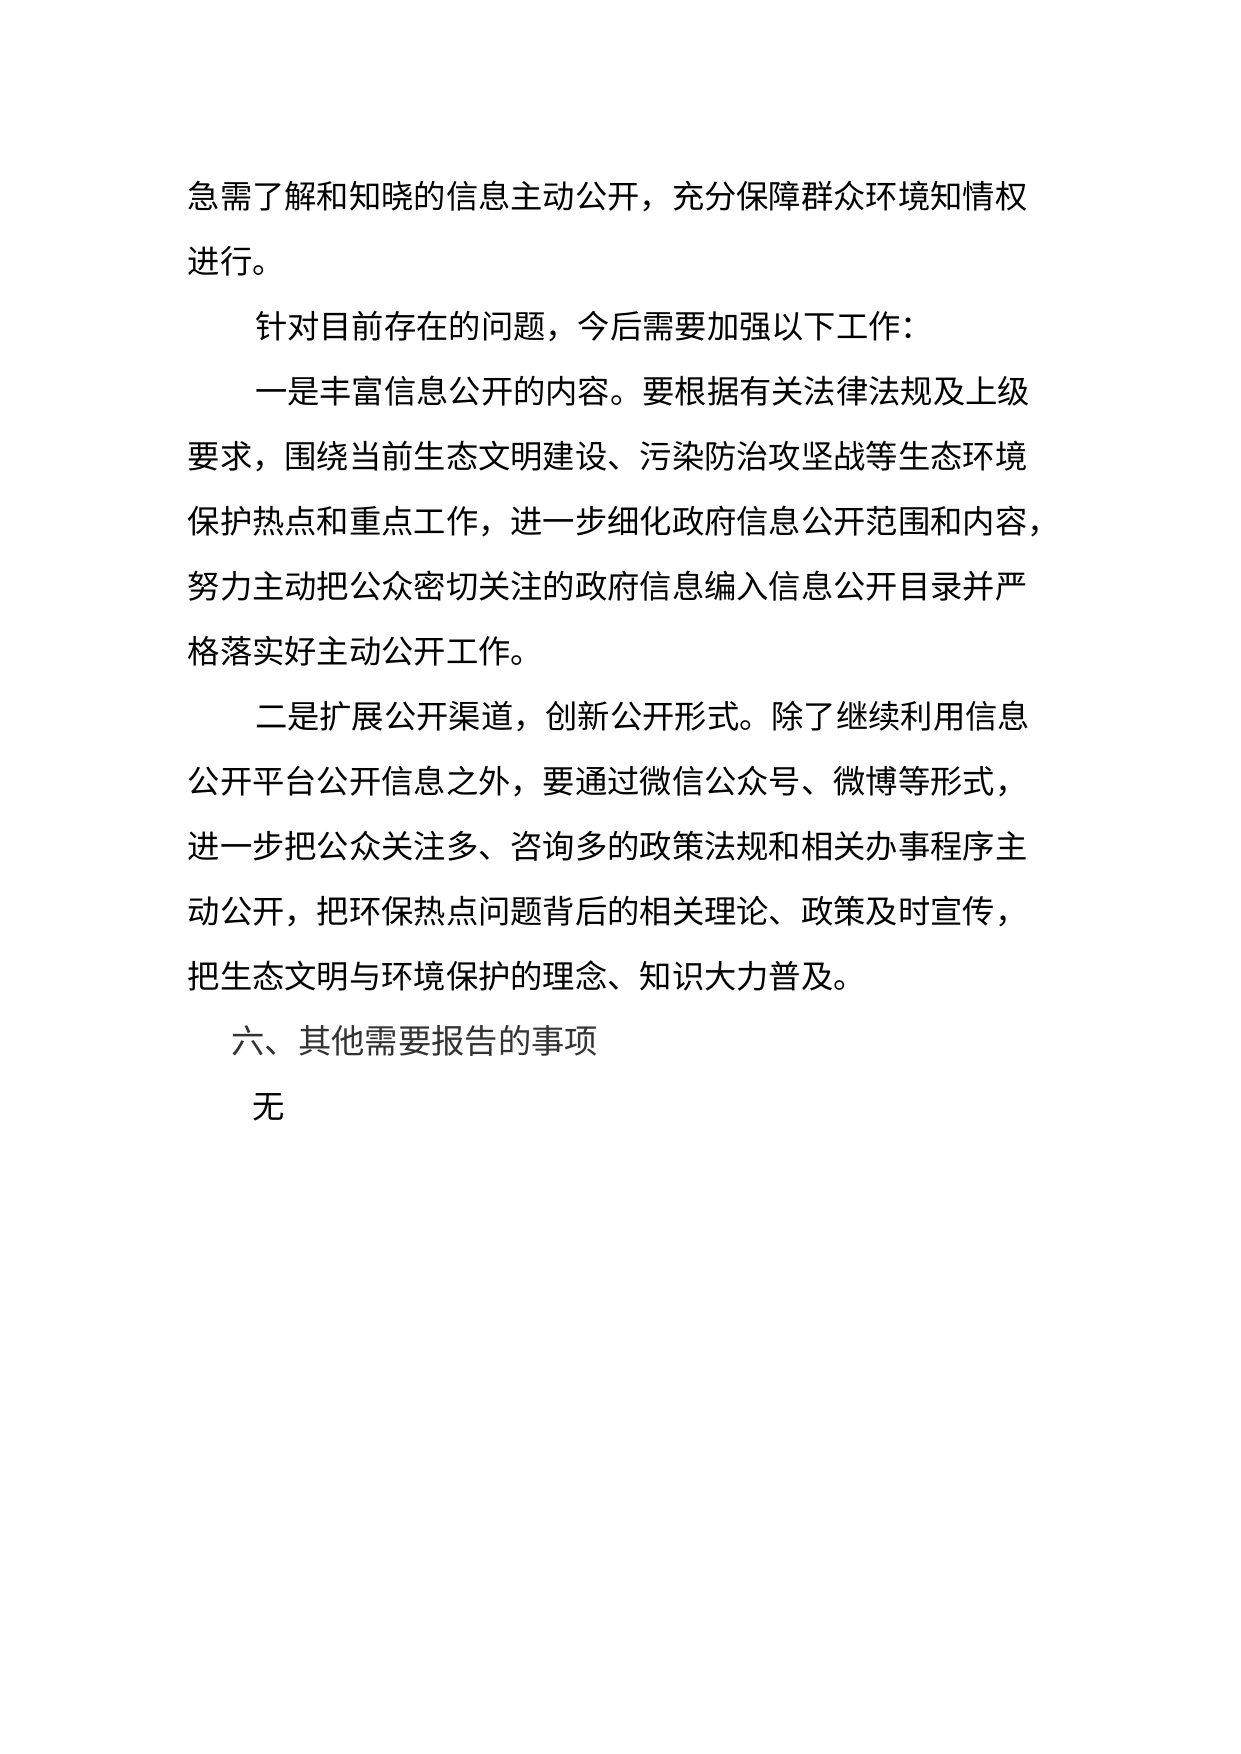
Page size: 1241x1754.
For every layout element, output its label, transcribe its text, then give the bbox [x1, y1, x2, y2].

text 六、其他需要报告的事项 [187, 1007, 1053, 1072]
text 一是丰富信息公开的内容。要根据有关法律法规及上级要求，围绕当前生态文明建设、污染防治攻坚战等生态环境保护热点和重点工作，进一步细化政府信息公开范围和内容，努力主动把公众密切关注的政府信息编入信息公开目录并严格落实好主动公开工作。 [187, 357, 1053, 682]
text 无 [187, 1072, 1053, 1137]
text 二是扩展公开渠道，创新公开形式。除了继续利用信息公开平台公开信息之外，要通过微信公众号、微博等形式，进一步把公众关注多、咨询多的政策法规和相关办事程序主动公开，把环保热点问题背后的相关理论、政策及时宣传，把生态文明与环境保护的理念、知识大力普及。 [187, 682, 1053, 1007]
text 针对目前存在的问题，今后需要加强以下工作： [187, 292, 1053, 357]
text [187, 162, 1053, 292]
